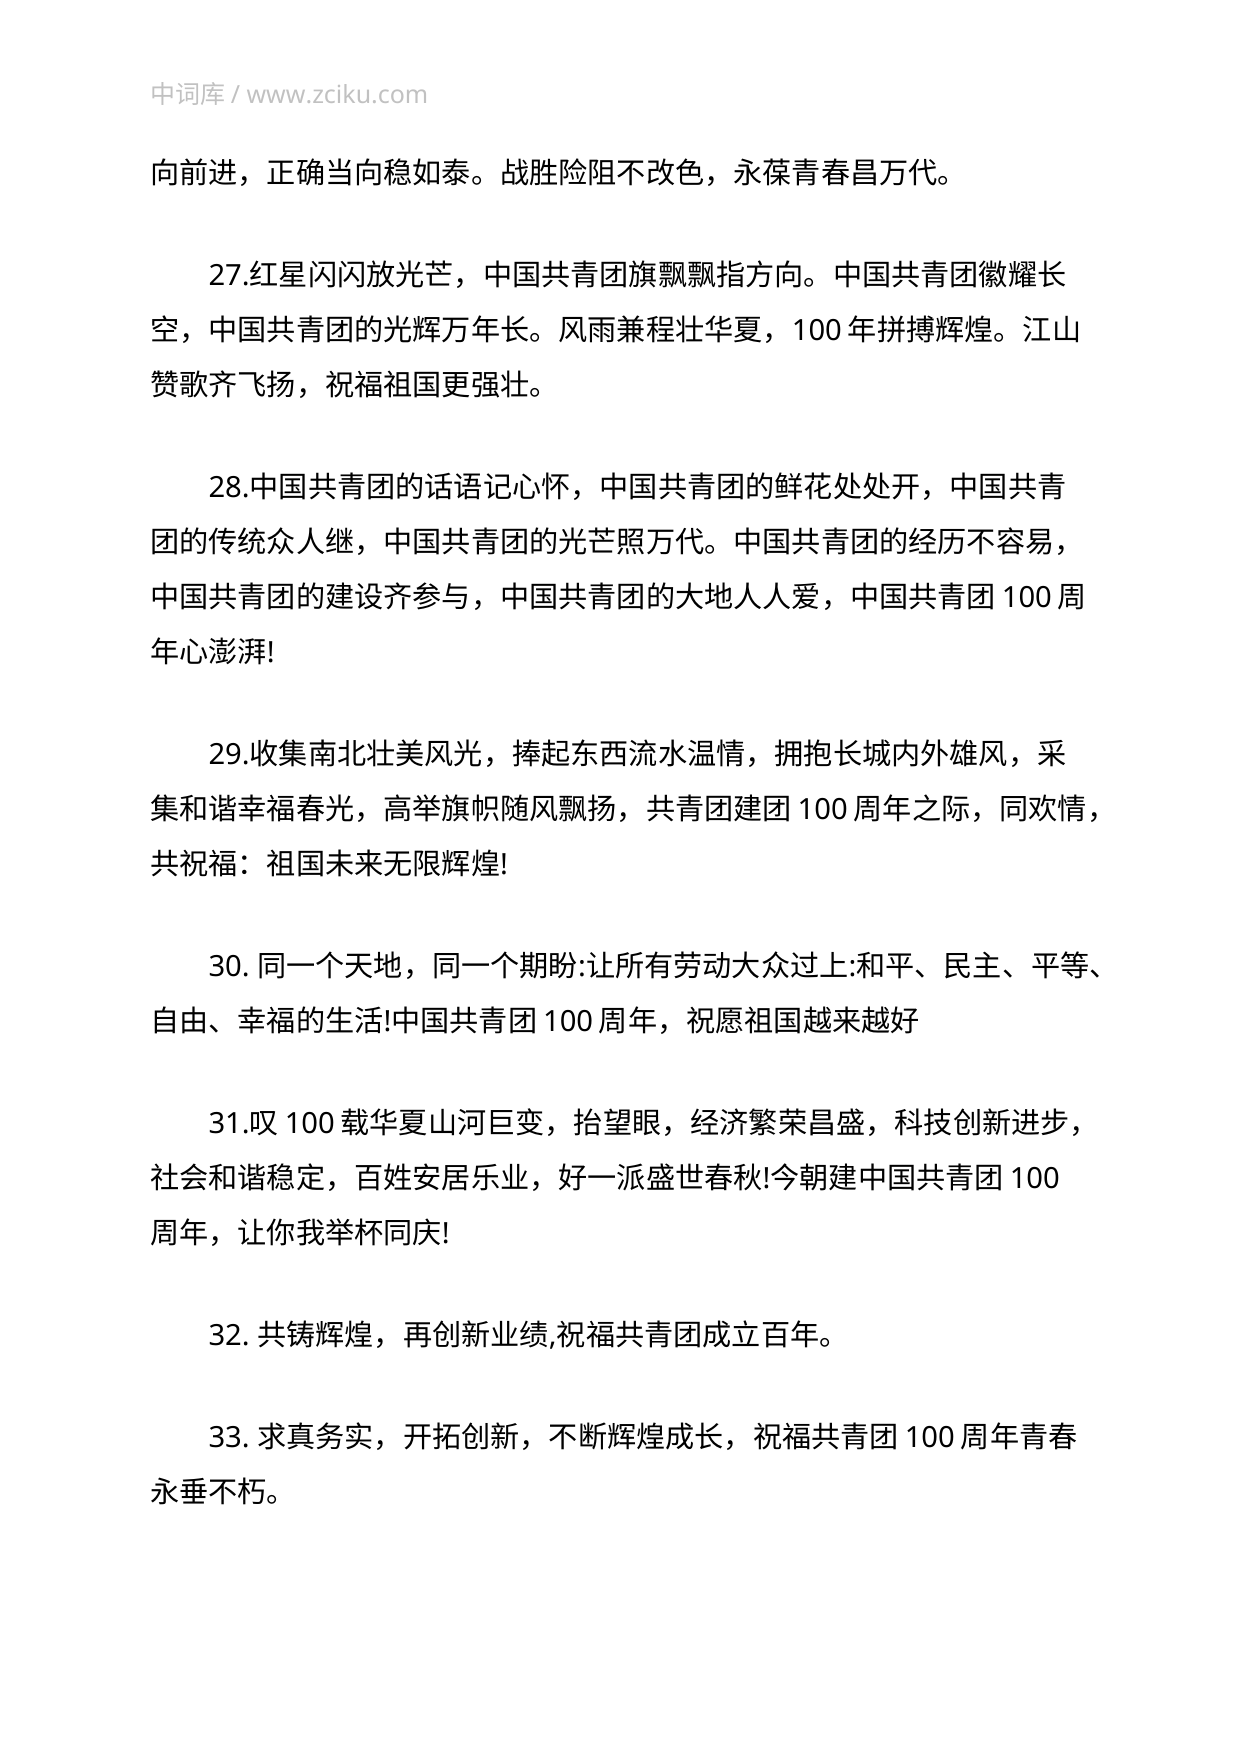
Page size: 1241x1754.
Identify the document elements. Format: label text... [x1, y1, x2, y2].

text 31.叹100载华夏山河巨变，抬望眼，经济繁荣昌盛，科技创新进步，社会和谐稳定，百姓安居乐业，好一派盛世春秋!今朝建中国共青团100周年，让你我举杯同庆! [150, 1099, 1090, 1252]
text 27.红星闪闪放光芒，中国共青团旗飘飘指方向。中国共青团徽耀长空，中国共青团的光辉万年长。风雨兼程壮华夏，100年拼搏辉煌。江山赞歌齐飞扬，祝福祖国更强壮。 [150, 252, 1090, 404]
text 30. 同一个天地，同一个期盼:让所有劳动大众过上:和平、民主、平等、自由、幸福的生活!中国共青团100周年，祝愿祖国越来越好 [150, 942, 1090, 1040]
text 32. 共铸辉煌，再创新业绩,祝福共青团成立百年。 [150, 1311, 1090, 1354]
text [150, 150, 1090, 192]
text 29.收集南北壮美风光，捧起东西流水温情，拥抱长城内外雄风，采集和谐幸福春光，高举旗帜随风飘扬，共青团建团100周年之际，同欢情，共祝福：祖国未来无限辉煌! [150, 730, 1090, 883]
text 33. 求真务实，开拓创新，不断辉煌成长，祝福共青团100周年青春永垂不朽。 [150, 1413, 1090, 1511]
text 28.中国共青团的话语记心怀，中国共青团的鲜花处处开，中国共青团的传统众人继，中国共青团的光芒照万代。中国共青团的经历不容易，中国共青团的建设齐参与，中国共青团的大地人人爱，中国共青团100周年心澎湃! [150, 463, 1090, 671]
